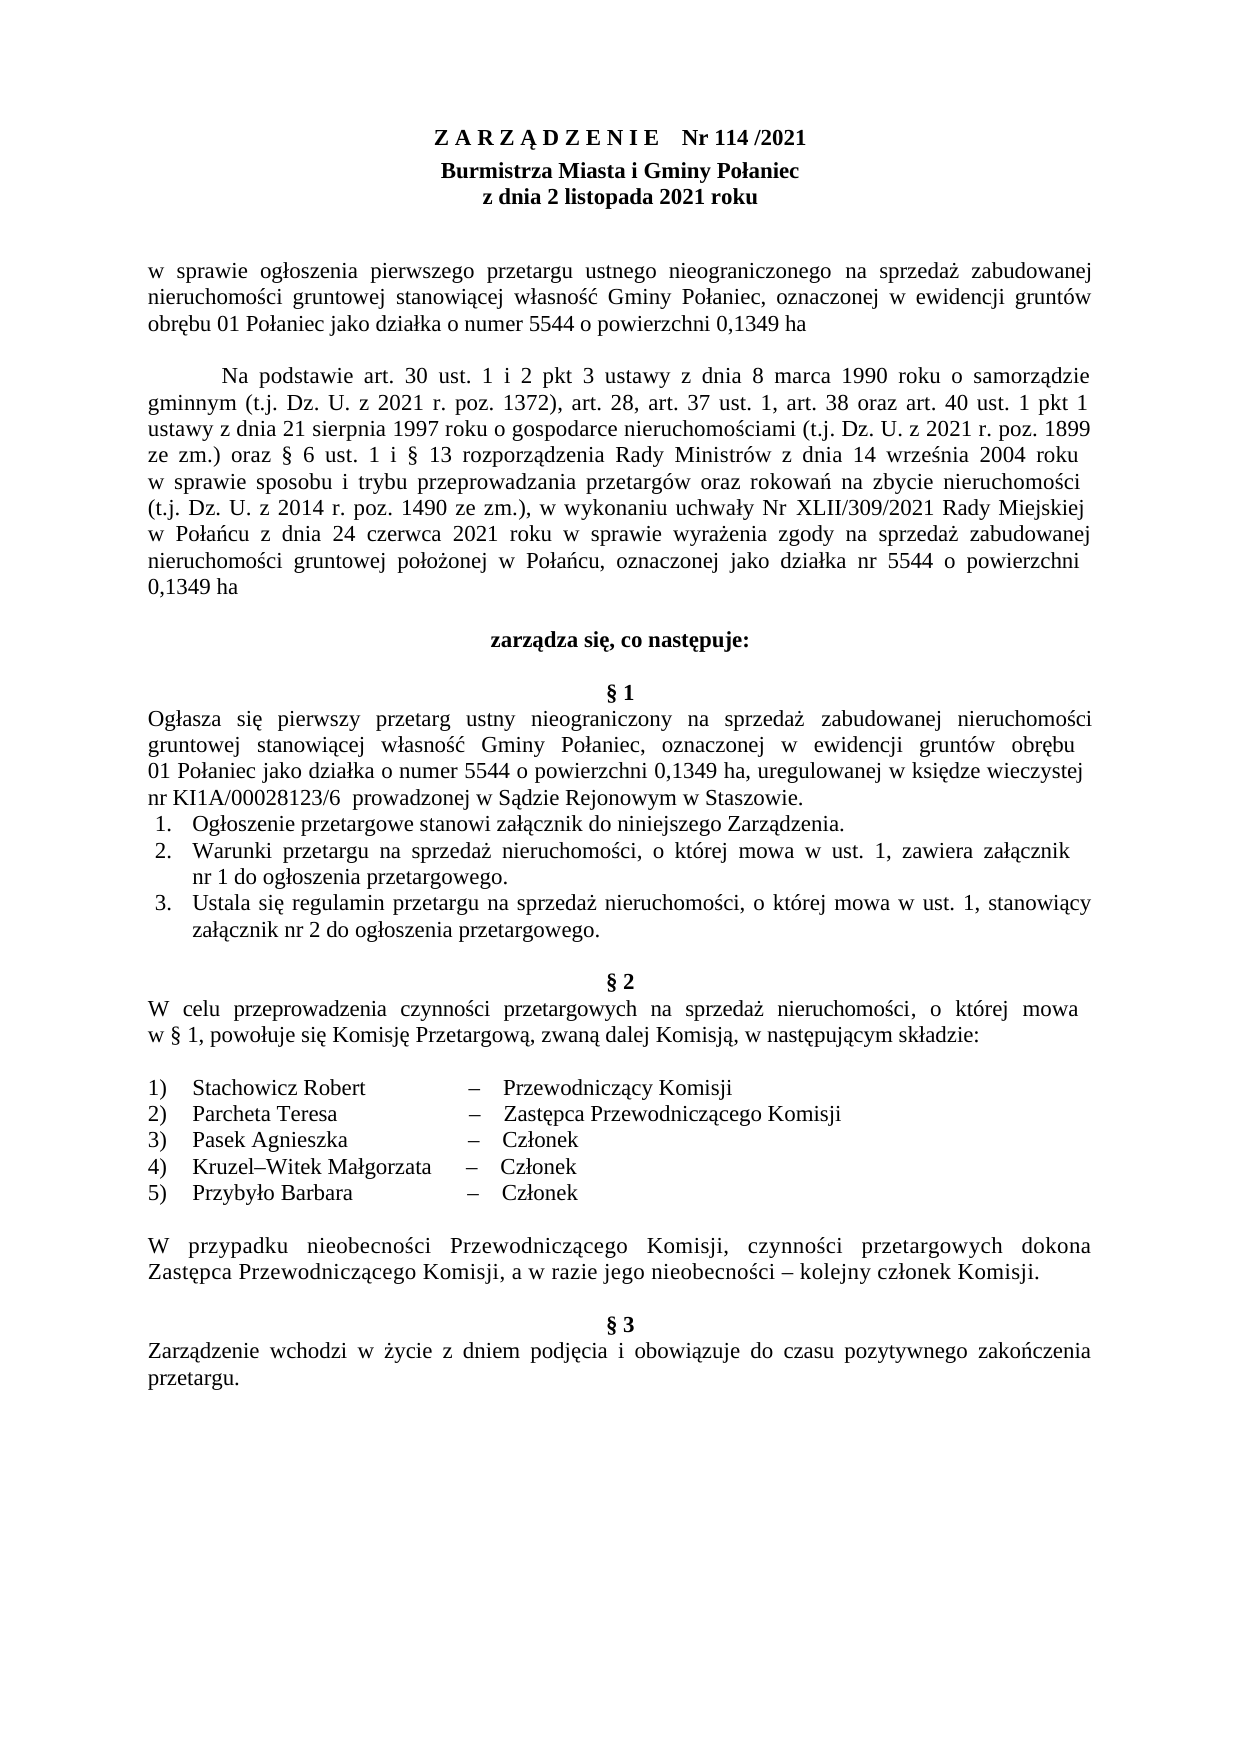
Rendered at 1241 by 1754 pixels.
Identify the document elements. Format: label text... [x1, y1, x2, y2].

list Pasek Agnieszka – Członek [148, 1127, 1093, 1153]
list Parcheta Teresa – Zastępca Przewodniczącego Komisji [148, 1100, 1093, 1127]
list Ustala się regulamin przetargu na sprzedaż nieruchomości, o której mowa w ust. 1, stanowiący załącznik nr 2 do ogłoszenia przetargowego. [154, 889, 1093, 942]
title w sprawie ogłoszenia pierwszego przetargu ustnego nieograniczonego na sprzedaż zabudowanej nieruchomości gruntowej stanowiącej własność Gminy Połaniec, oznaczonej w ewidencji gruntów obrębu 01 Połaniec jako działka o numer 5544 o powierzchni 0,1349 ha [148, 257, 1093, 336]
text W przypadku nieobecności Przewodniczącego Komisji, czynności przetargowych dokona Zastępca Przewodniczącego Komisji, a w razie jego nieobecności – kolejny członek Komisji. [148, 1232, 1093, 1285]
text § 2 [148, 968, 1093, 995]
list Warunki przetargu na sprzedaż nieruchomości, o której mowa w ust. 1, zawiera załącznik nr 1 do ogłoszenia przetargowego. [154, 837, 1093, 889]
text Na podstawie art. 30 ust. 1 i 2 pkt 3 ustawy z dnia 8 marca 1990 roku o samorządzie gminnym (t.j. Dz. U. z 2021 r. poz. 1372), art. 28, art. 37 ust. 1, art. 38 oraz art. 40 ust. 1 pkt 1 ustawy z dnia 21 sierpnia 1997 roku o gospodarce nieruchomościami (t.j. Dz. U. z 2021 r. poz. 1899 ze zm.) oraz § 6 ust. 1 i § 13 rozporządzenia Rady Ministrów z dnia 14 września 2004 roku w sprawie sposobu i trybu przeprowadzania przetargów oraz rokowań na zbycie nieruchomości (t.j. Dz. U. z 2014 r. poz. 1490 ze zm.), w wykonaniu uchwały Nr XLII/309/2021 Rady Miejskiej w Połańcu z dnia 24 czerwca 2021 roku w sprawie wyrażenia zgody na sprzedaż zabudowanej nieruchomości gruntowej położonej w Połańcu, oznaczonej jako działka nr 5544 o powierzchni 0,1349 ha [148, 362, 1093, 599]
list Przybyło Barbara – Członek [148, 1179, 1093, 1206]
text W celu przeprowadzenia czynności przetargowych na sprzedaż nieruchomości, o której mowa w § 1, powołuje się Komisję Przetargową, zwaną dalej Komisją, w następującym składzie: [148, 995, 1093, 1047]
list Stachowicz Robert – Przewodniczący Komisji [148, 1074, 1093, 1100]
text § 3 [148, 1311, 1093, 1337]
text Z A R Z Ą D Z E N I E Nr 114 /2021 [148, 124, 1093, 151]
text Zarządzenie wchodzi w życie z dniem podjęcia i obowiązuje do czasu pozytywnego zakończenia przetargu. [148, 1337, 1093, 1390]
text Burmistrza Miasta i Gminy Połaniec [148, 157, 1093, 183]
title Ogłasza się pierwszy przetarg ustny nieograniczony na sprzedaż zabudowanej nieruchomości gruntowej stanowiącej własność Gminy Połaniec, oznaczonej w ewidencji gruntów obrębu 01 Połaniec jako działka o numer 5544 o powierzchni 0,1349 ha, uregulowanej w księdze wieczystej nr KI1A/00028123/6 prowadzonej w Sądzie Rejonowym w Staszowie. [148, 705, 1093, 810]
list Ogłoszenie przetargowe stanowi załącznik do niniejszego Zarządzenia. [154, 810, 1093, 837]
text zarządza się, co następuje: [148, 626, 1093, 652]
text § 1 [148, 678, 1093, 705]
text z dnia 2 listopada 2021 roku [148, 183, 1093, 210]
list Kruzel–Witek Małgorzata – Członek [148, 1153, 1093, 1179]
